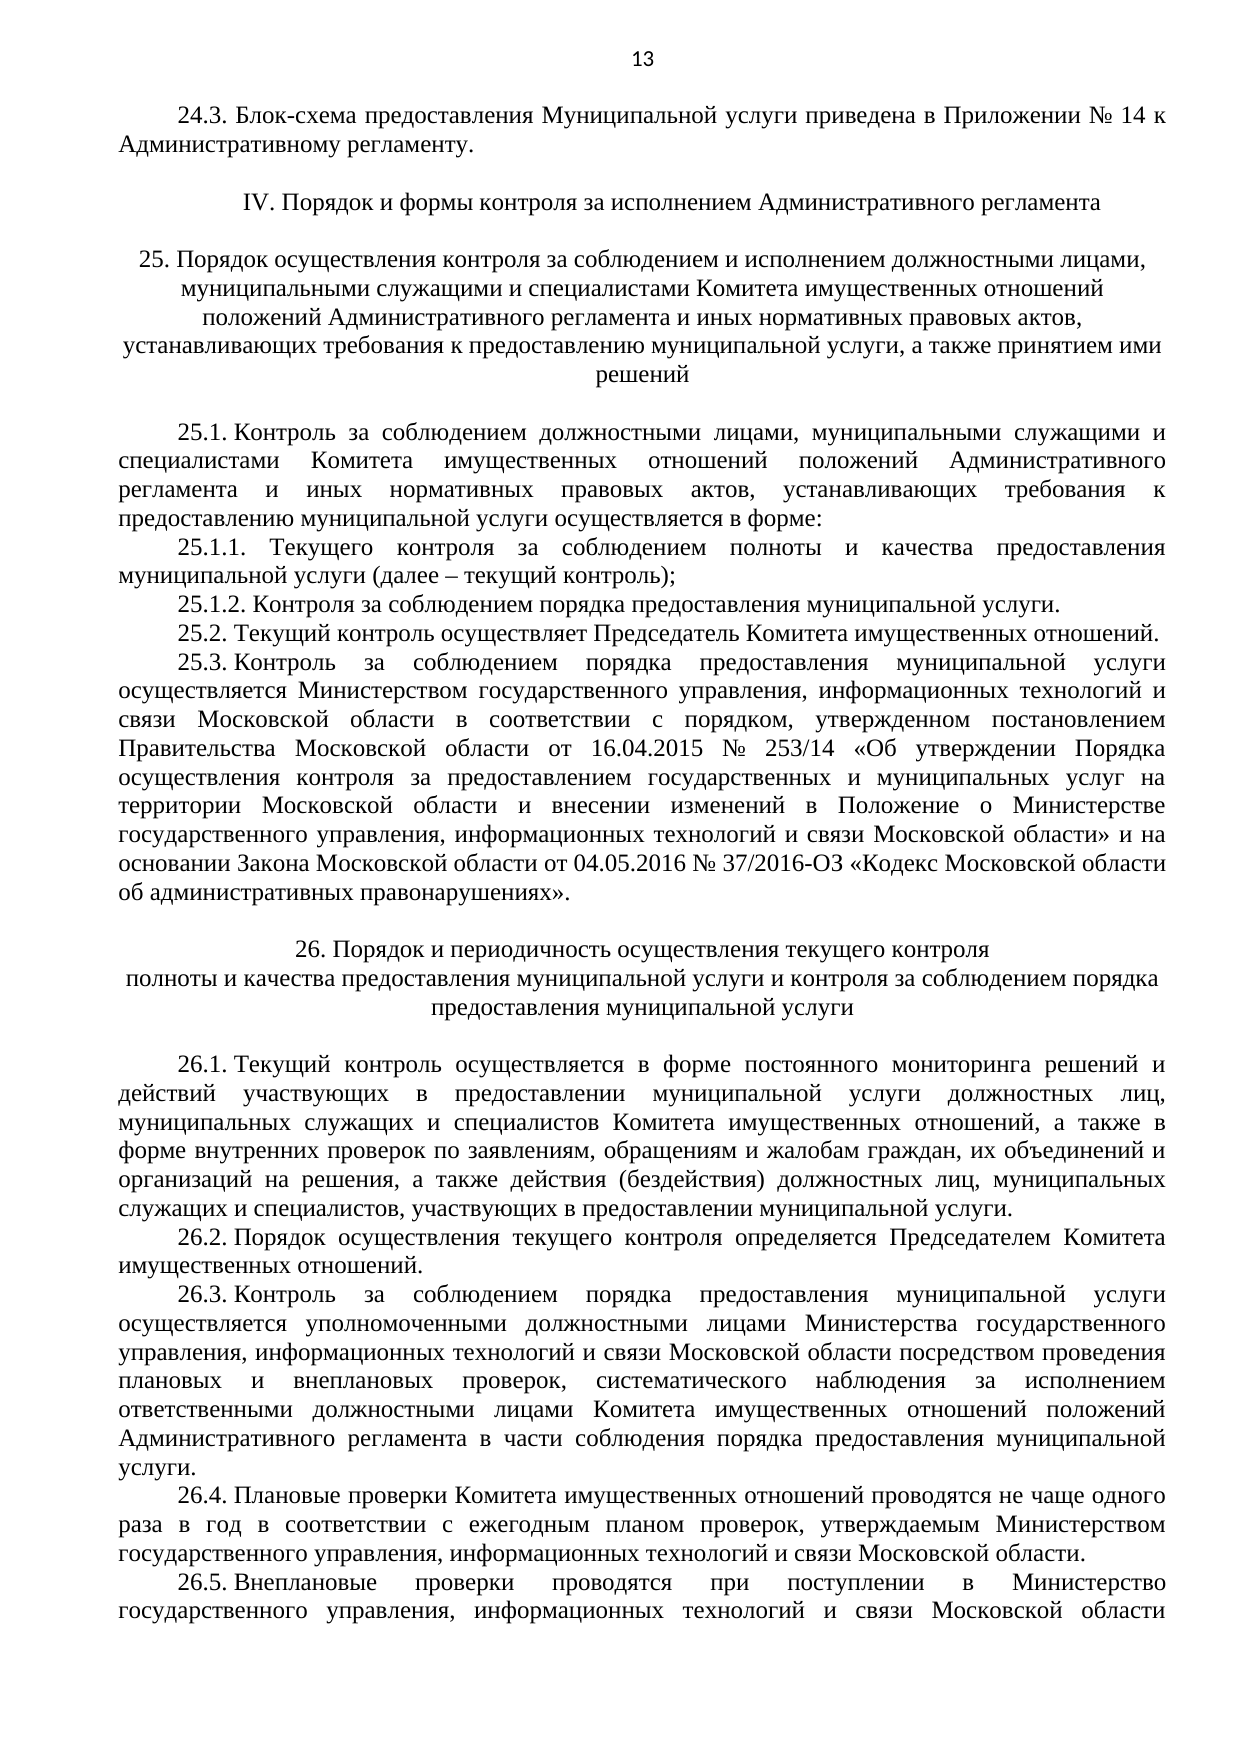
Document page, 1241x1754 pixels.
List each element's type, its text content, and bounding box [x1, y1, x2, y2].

text 25.1. Контроль за соблюдением должностными лицами, муниципальными служащими и специалистами Комитета имущественных отношений положений Административного регламента и иных нормативных правовых актов, устанавливающих требования к предоставлению муниципальной услуги осуществляется в форме: [118, 417, 1167, 532]
text 26.2. Порядок осуществления текущего контроля определяется Председателем Комитета имущественных отношений. [118, 1222, 1167, 1279]
text 25. Порядок осуществления контроля за соблюдением и исполнением должностными лицами, муниципальными служащими и специалистами Комитета имущественных отношений положений Административного регламента и иных нормативных правовых актов, устанавливающих требования к предоставлению муниципальной услуги, а также принятием ими решений [118, 244, 1167, 388]
text 25.1.2. Контроля за соблюдением порядка предоставления муниципальной услуги. [177, 589, 1167, 618]
text 26.4. Плановые проверки Комитета имущественных отношений проводятся не чаще одного раза в год в соответствии с ежегодным планом проверок, утверждаемым Министерством государственного управления, информационных технологий и связи Московской области. [118, 1480, 1167, 1567]
text 24.3. Блок-схема предоставления Муниципальной услуги приведена в Приложении № 14 к Административному регламенту. [118, 100, 1167, 158]
text 26.3. Контроль за соблюдением порядка предоставления муниципальной услуги осуществляется уполномоченными должностными лицами Министерства государственного управления, информационных технологий и связи Московской области посредством проведения плановых и внеплановых проверок, систематического наблюдения за исполнением ответственными должностными лицами Комитета имущественных отношений положений Административного регламента в части соблюдения порядка предоставления муниципальной услуги. [118, 1279, 1167, 1480]
text 26. Порядок и периодичность осуществления текущего контроля [118, 934, 1167, 963]
text IV. Порядок и формы контроля за исполнением Административного регламента [118, 187, 1167, 215]
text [118, 1567, 1167, 1624]
text полноты и качества предоставления муниципальной услуги и контроля за соблюдением порядка предоставления муниципальной услуги [118, 963, 1167, 1020]
text 26.1. Текущий контроль осуществляется в форме постоянного мониторинга решений и действий участвующих в предоставлении муниципальной услуги должностных лиц, муниципальных служащих и специалистов Комитета имущественных отношений, а также в форме внутренних проверок по заявлениям, обращениям и жалобам граждан, их объединений и организаций на решения, а также действия (бездействия) должностных лиц, муниципальных служащих и специалистов, участвующих в предоставлении муниципальной услуги. [118, 1049, 1167, 1222]
text 25.2. Текущий контроль осуществляет Председатель Комитета имущественных отношений. [118, 618, 1167, 647]
text 25.1.1. Текущего контроля за соблюдением полноты и качества предоставления муниципальной услуги (далее – текущий контроль); [118, 532, 1167, 589]
text 25.3. Контроль за соблюдением порядка предоставления муниципальной услуги осуществляется Министерством государственного управления, информационных технологий и связи Московской области в соответствии с порядком, утвержденном постановлением Правительства Московской области от 16.04.2015 № 253/14 «Об утверждении Порядка осуществления контроля за предоставлением государственных и муниципальных услуг на территории Московской области и внесении изменений в Положение о Министерстве государственного управления, информационных технологий и связи Московской области» и на основании Закона Московской области от 04.05.2016 № 37/2016-ОЗ «Кодекс Московской области об административных правонарушениях». [118, 647, 1167, 905]
